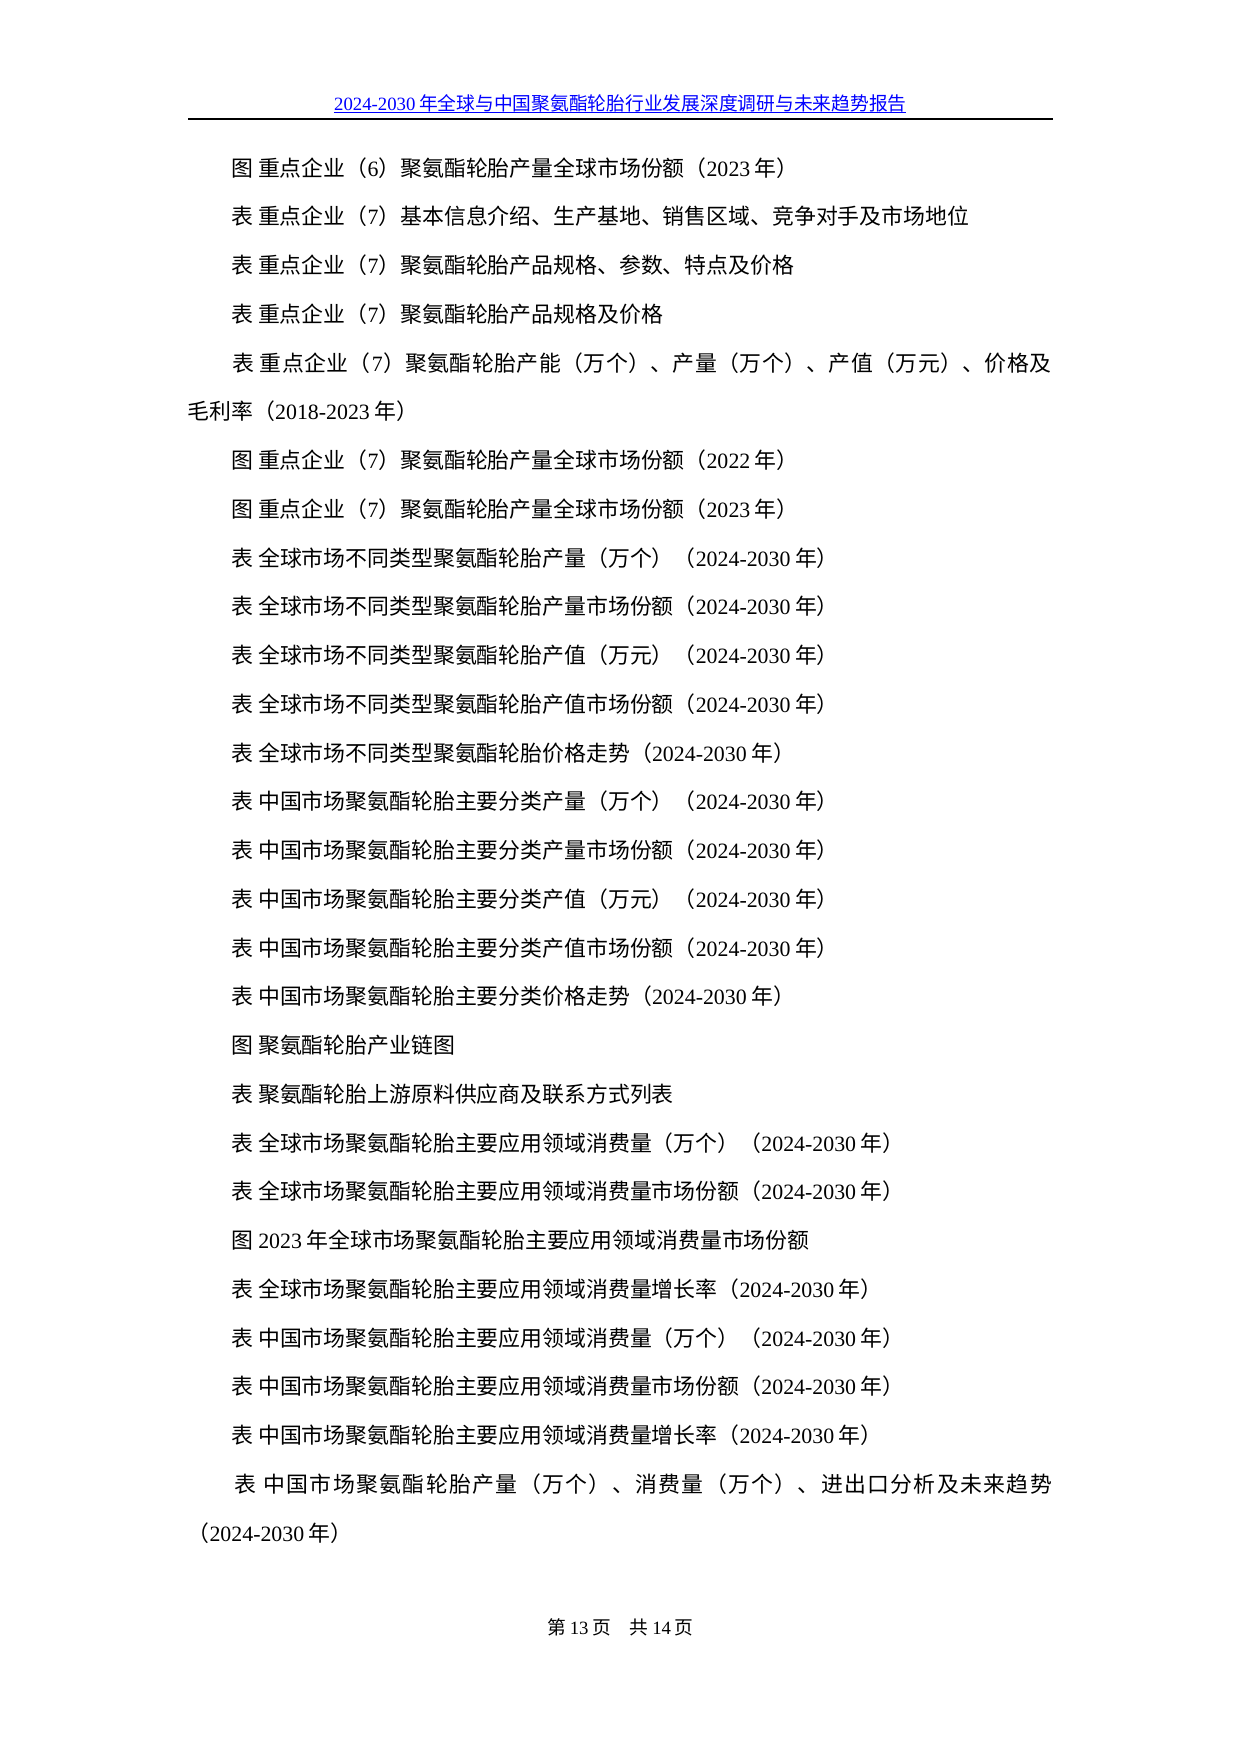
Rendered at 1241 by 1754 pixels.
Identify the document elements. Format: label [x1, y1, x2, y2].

text [187, 150, 1053, 1548]
